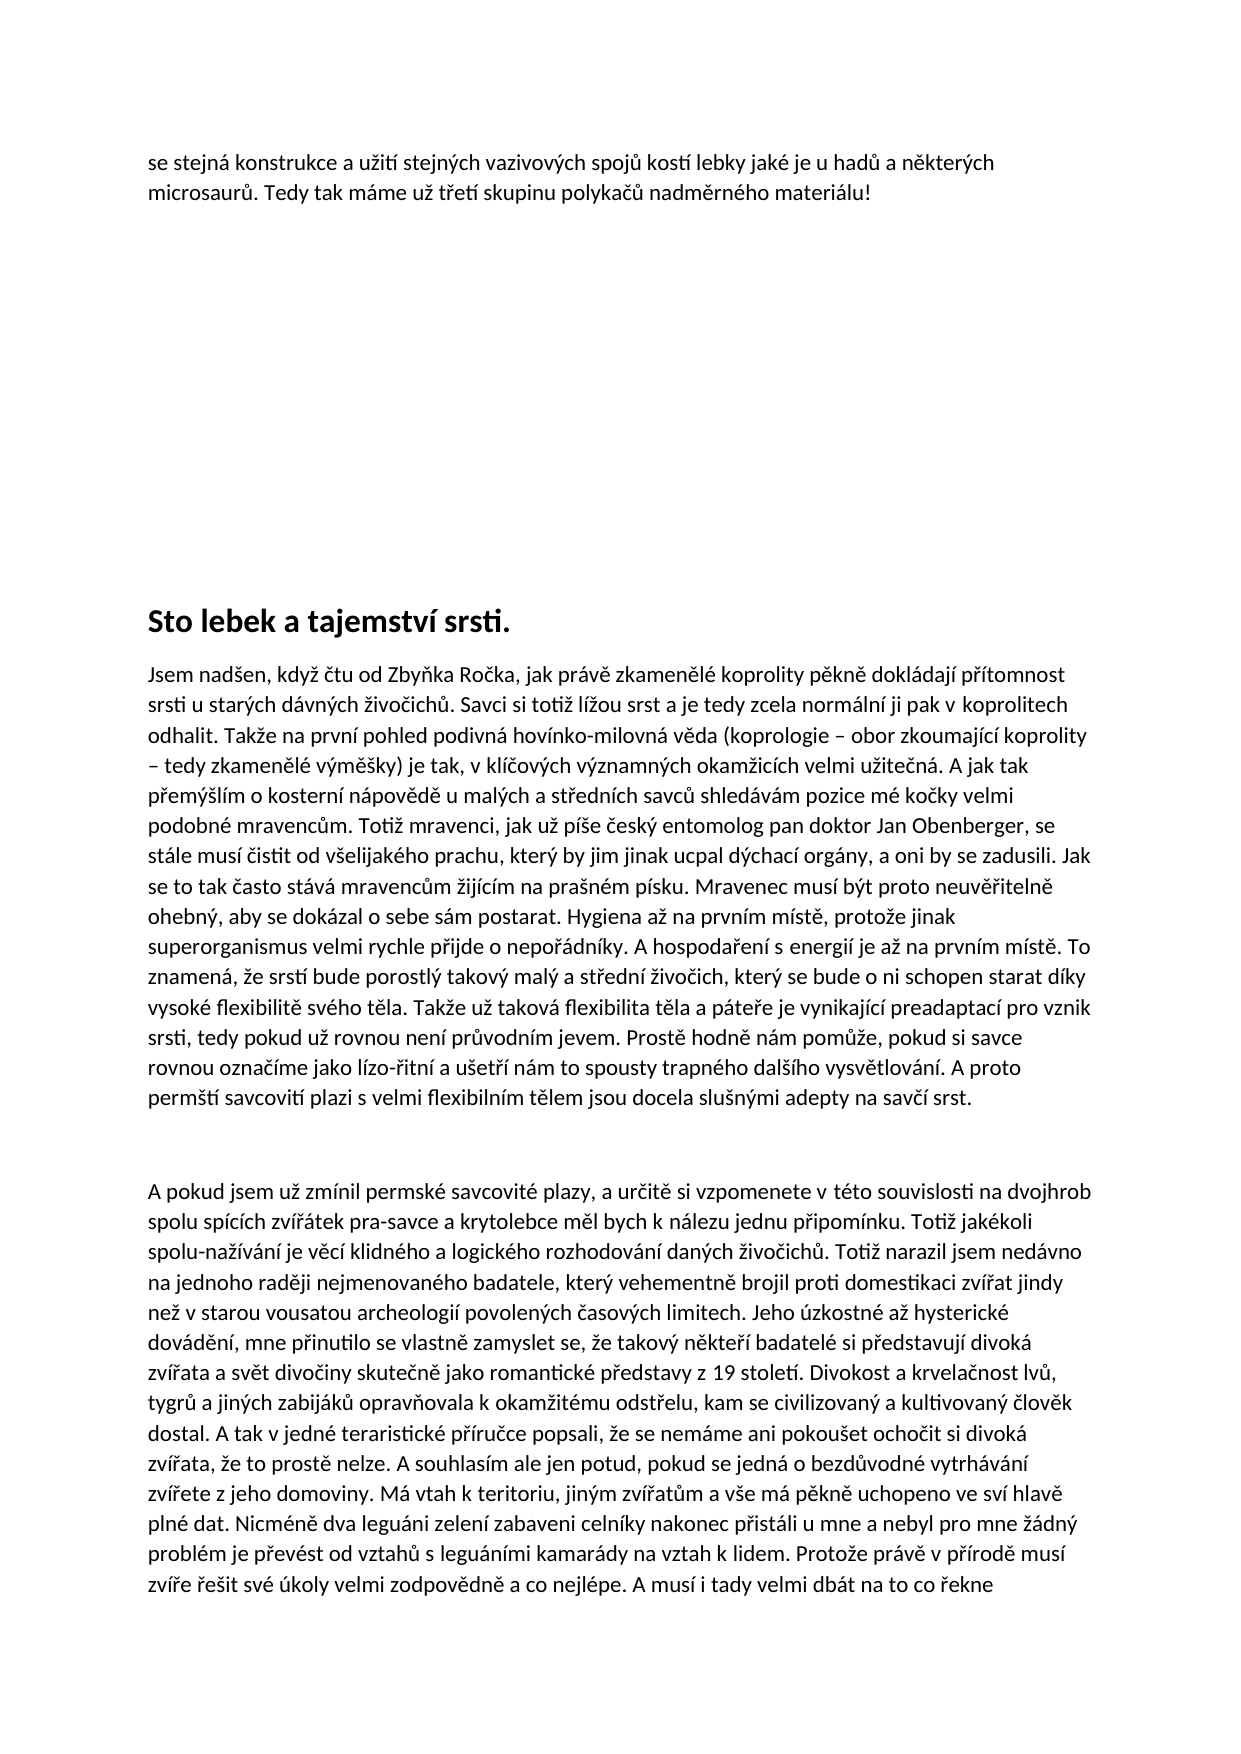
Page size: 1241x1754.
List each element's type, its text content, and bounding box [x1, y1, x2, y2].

text Sto lebek a tajemství srsti. [148, 600, 1093, 640]
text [148, 148, 1093, 206]
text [148, 1177, 1093, 1598]
text Jsem nadšen, když čtu od Zbyňka Ročka, jak právě zkamenělé koprolity pěkně dokládají přítomnost srsti u starých dávných živočichů. Savci si totiž lížou srst a je tedy zcela normální ji pak v koprolitech odhalit. Takže na první pohled podivná hovínko-milovná věda (koprologie – obor zkoumající koprolity – tedy zkamenělé výměšky) je tak, v klíčových významných okamžicích velmi užitečná. A jak tak přemýšlím o kosterní nápovědě u malých a středních savců shledávám pozice mé kočky velmi podobné mravencům. Totiž mravenci, jak už píše český entomolog pan doktor Jan Obenberger, se stále musí čistit od všelijakého prachu, který by jim jinak ucpal dýchací orgány, a oni by se zadusili. Jak se to tak často stává mravencům žijícím na prašném písku. Mravenec musí být proto neuvěřitelně ohebný, aby se dokázal o sebe sám postarat. Hygiena až na prvním místě, protože jinak superorganismus velmi rychle přijde o nepořádníky. A hospodaření s energií je až na prvním místě. To znamená, že srstí bude porostlý takový malý a střední živočich, který se bude o ni schopen starat díky vysoké flexibilitě svého těla. Takže už taková flexibilita těla a páteře je vynikající preadaptací pro vznik srsti, tedy pokud už rovnou není průvodním jevem. Prostě hodně nám pomůže, pokud si savce rovnou označíme jako lízo-řitní a ušetří nám to spousty trapného dalšího vysvětlování. A proto permští savcovití plazi s velmi flexibilním tělem jsou docela slušnými adepty na savčí srst. [148, 660, 1093, 1111]
